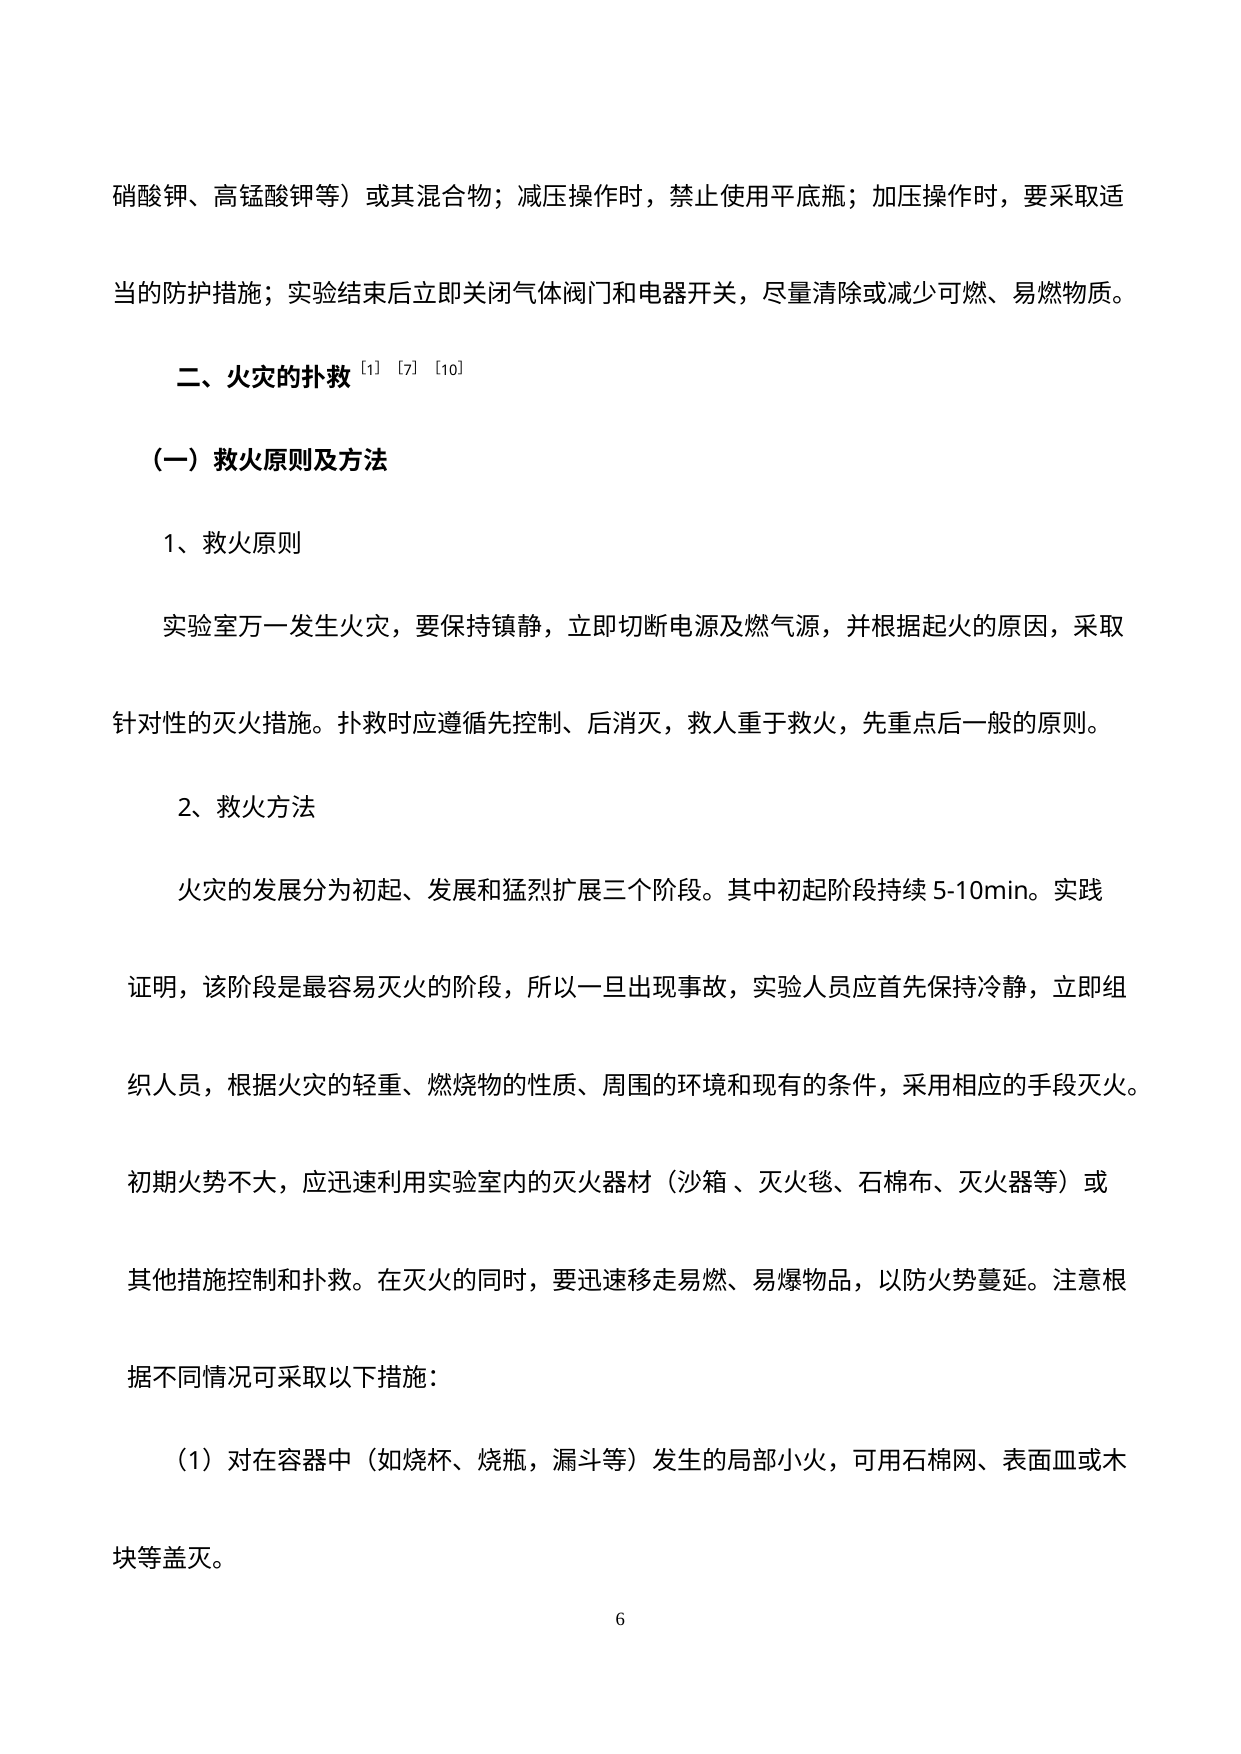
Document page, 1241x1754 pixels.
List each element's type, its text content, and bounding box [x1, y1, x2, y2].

text （1）对在容器中（如烧杯、烧瓶，漏斗等）发生的局部小火，可用石棉网、表面皿或木块等盖灭。 [112, 1426, 1128, 1589]
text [112, 162, 1128, 324]
text 1、救火原则 [112, 509, 1128, 574]
text （一）救火原则及方法 [112, 426, 1128, 491]
text 火灾的发展分为初起、发展和猛烈扩展三个阶段。其中初起阶段持续5-10min。实践证明，该阶段是最容易灭火的阶段，所以一旦出现事故，实验人员应首先保持冷静，立即组织人员，根据火灾的轻重、燃烧物的性质、周围的环境和现有的条件，采用相应的手段灭火。初期火势不大，应迅速利用实验室内的灭火器材（沙箱 、灭火毯、石棉布、灭火器等）或其他措施控制和扑救。在灭火的同时，要迅速移走易燃、易爆物品，以防火势蔓延。注意根据不同情况可采取以下措施： [127, 856, 1128, 1408]
text 二、火灾的扑救［1］［7］［10］ [127, 343, 1128, 408]
text 2、救火方法 [127, 773, 1128, 838]
text 实验室万一发生火灾，要保持镇静，立即切断电源及燃气源，并根据起火的原因，采取针对性的灭火措施。扑救时应遵循先控制、后消灭，救人重于救火，先重点后一般的原则。 [112, 592, 1128, 754]
